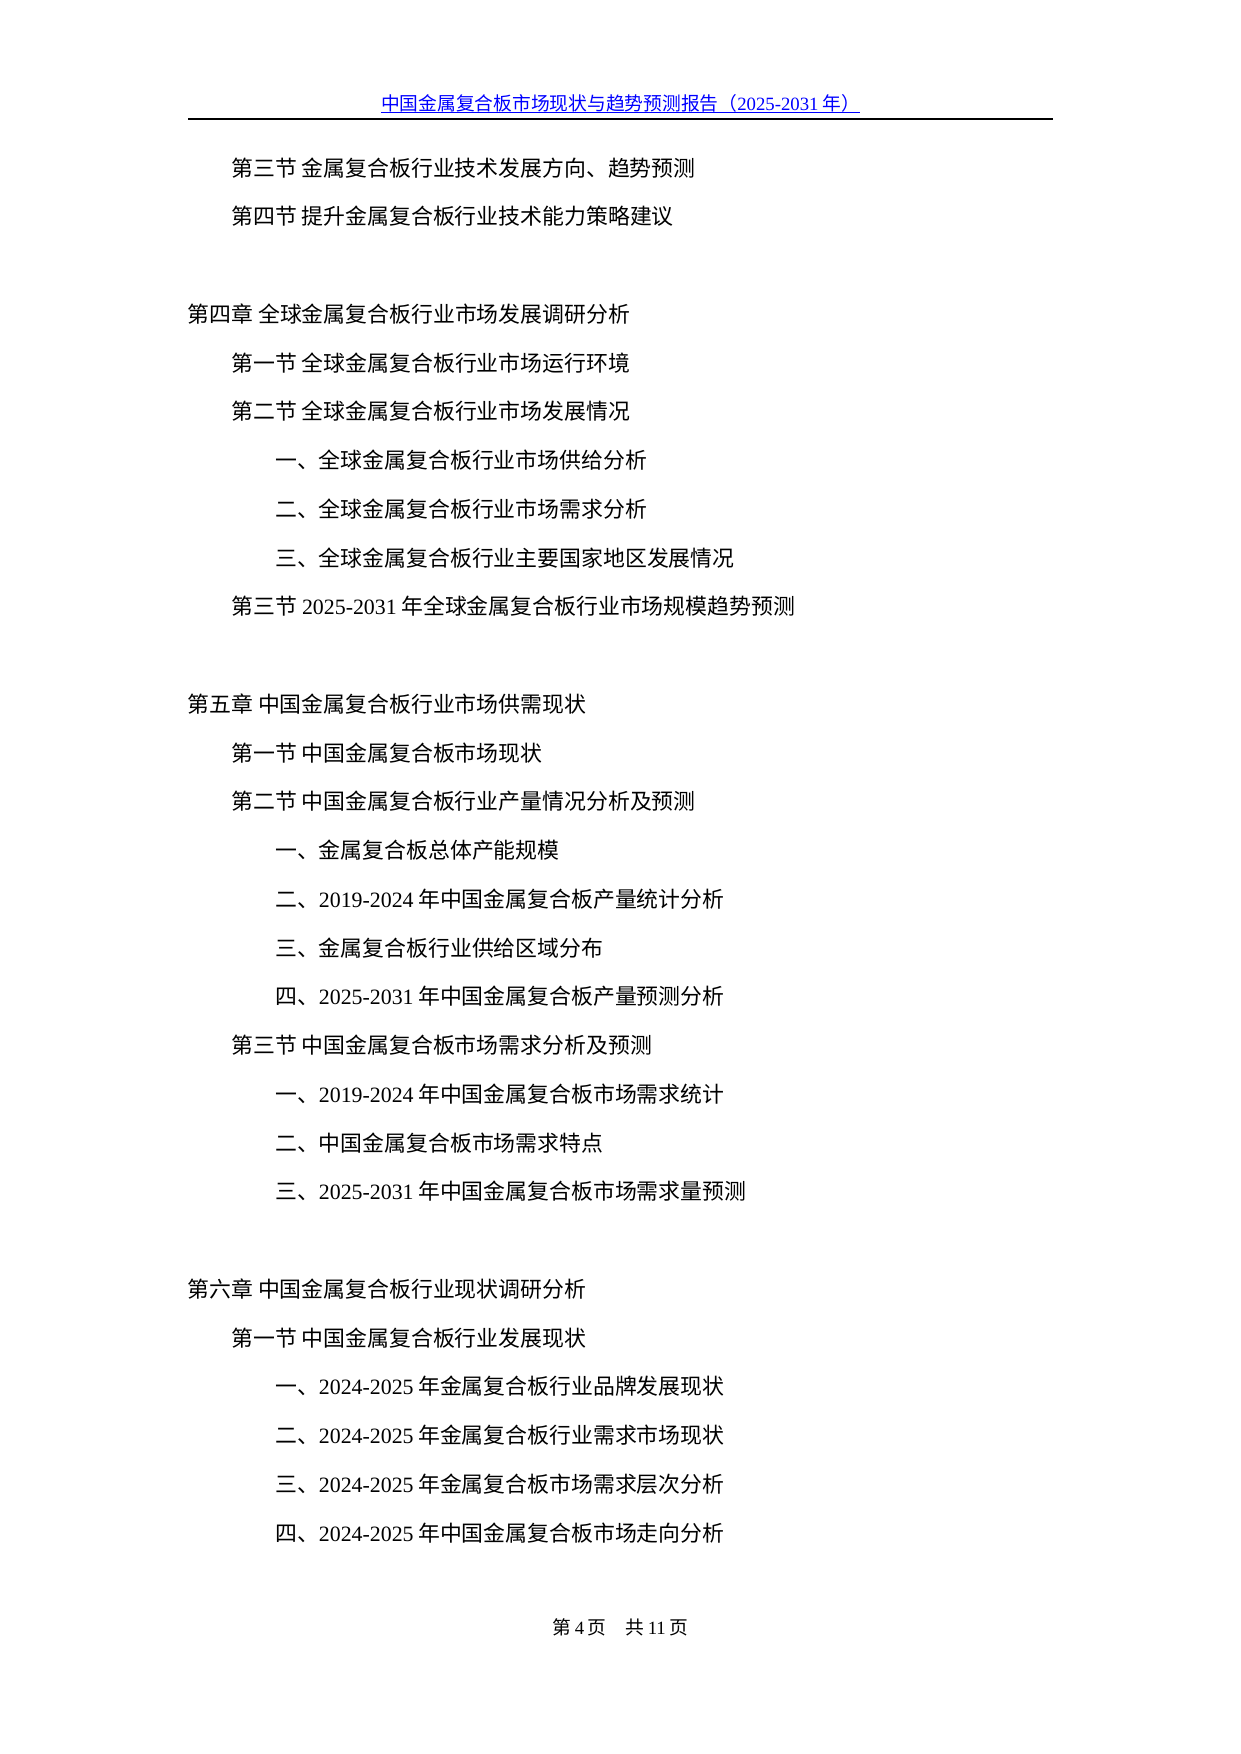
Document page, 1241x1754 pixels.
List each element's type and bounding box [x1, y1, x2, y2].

text [187, 150, 1053, 1548]
